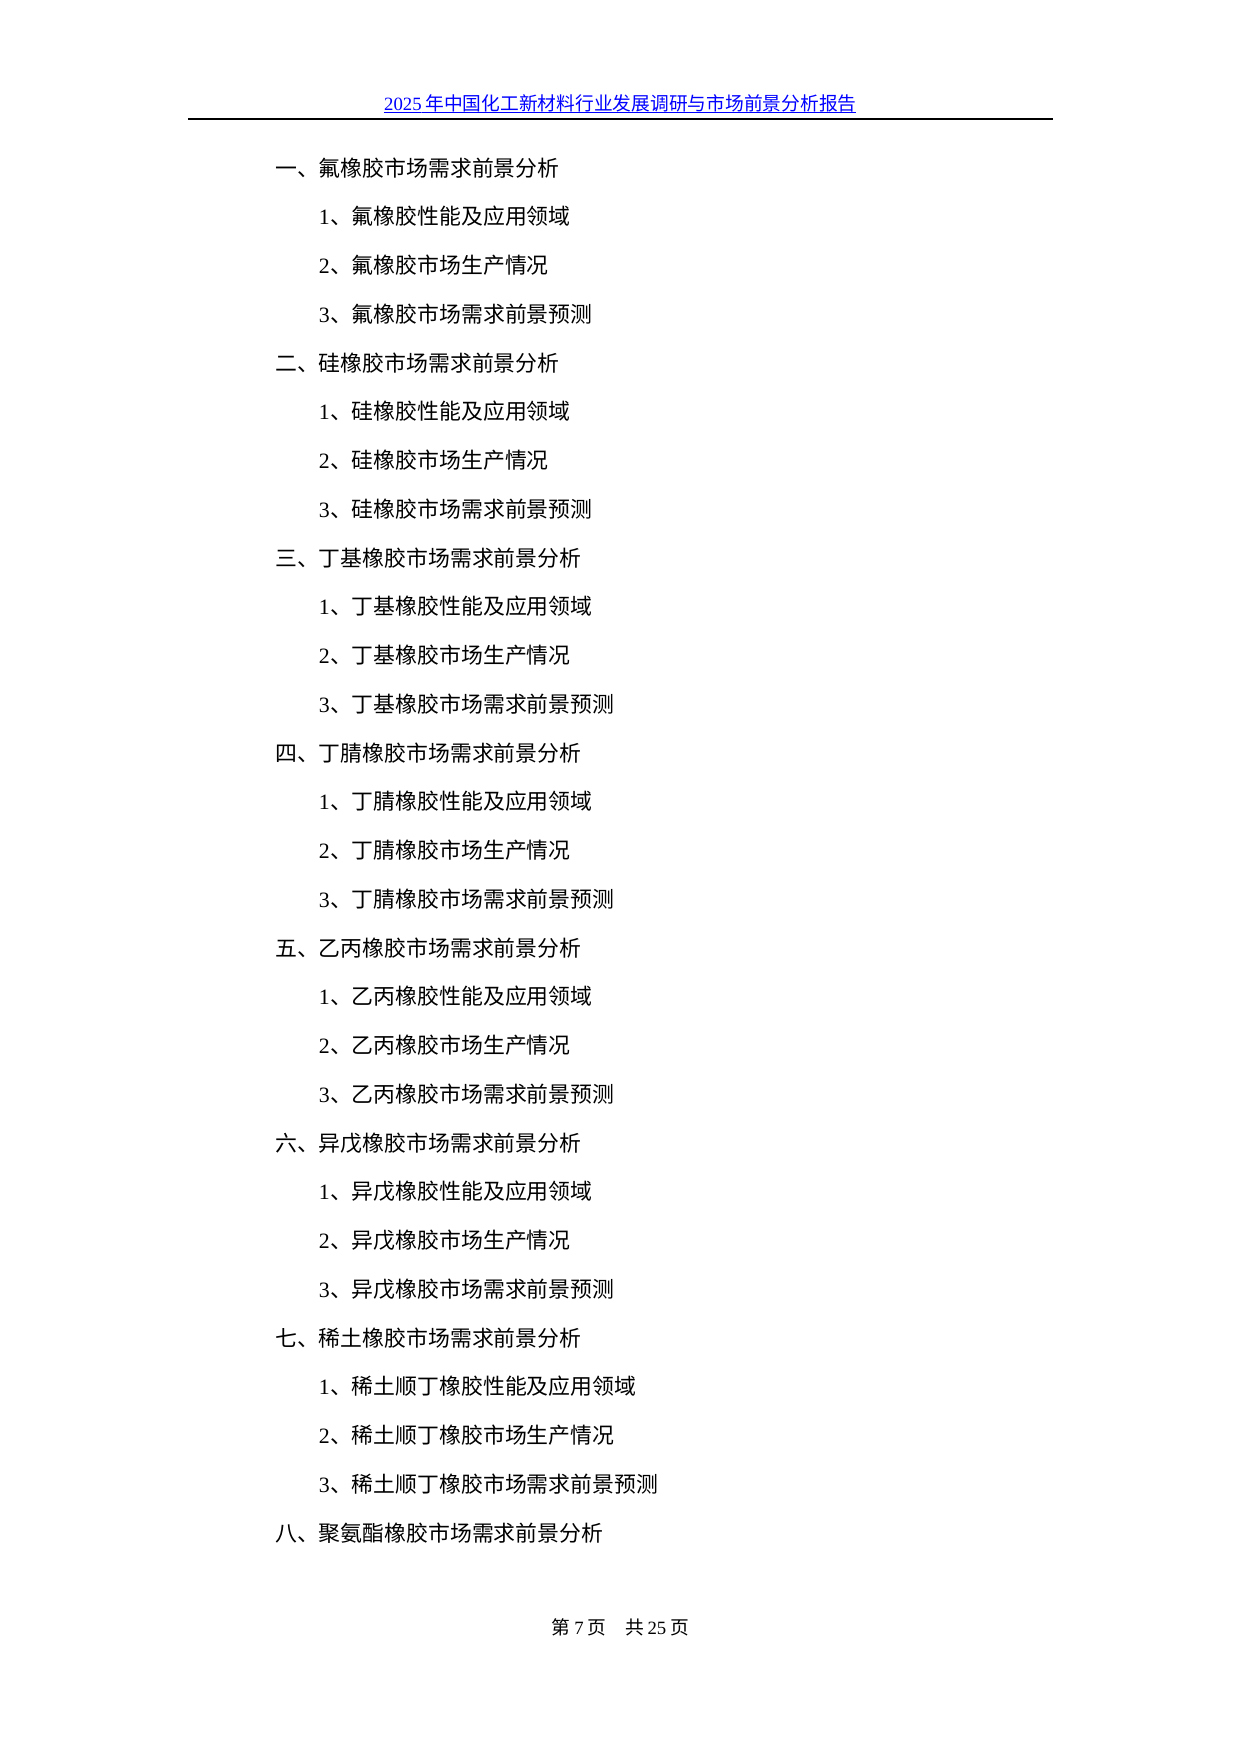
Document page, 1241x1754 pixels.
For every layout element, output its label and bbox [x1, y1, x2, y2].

text [187, 150, 1053, 1548]
